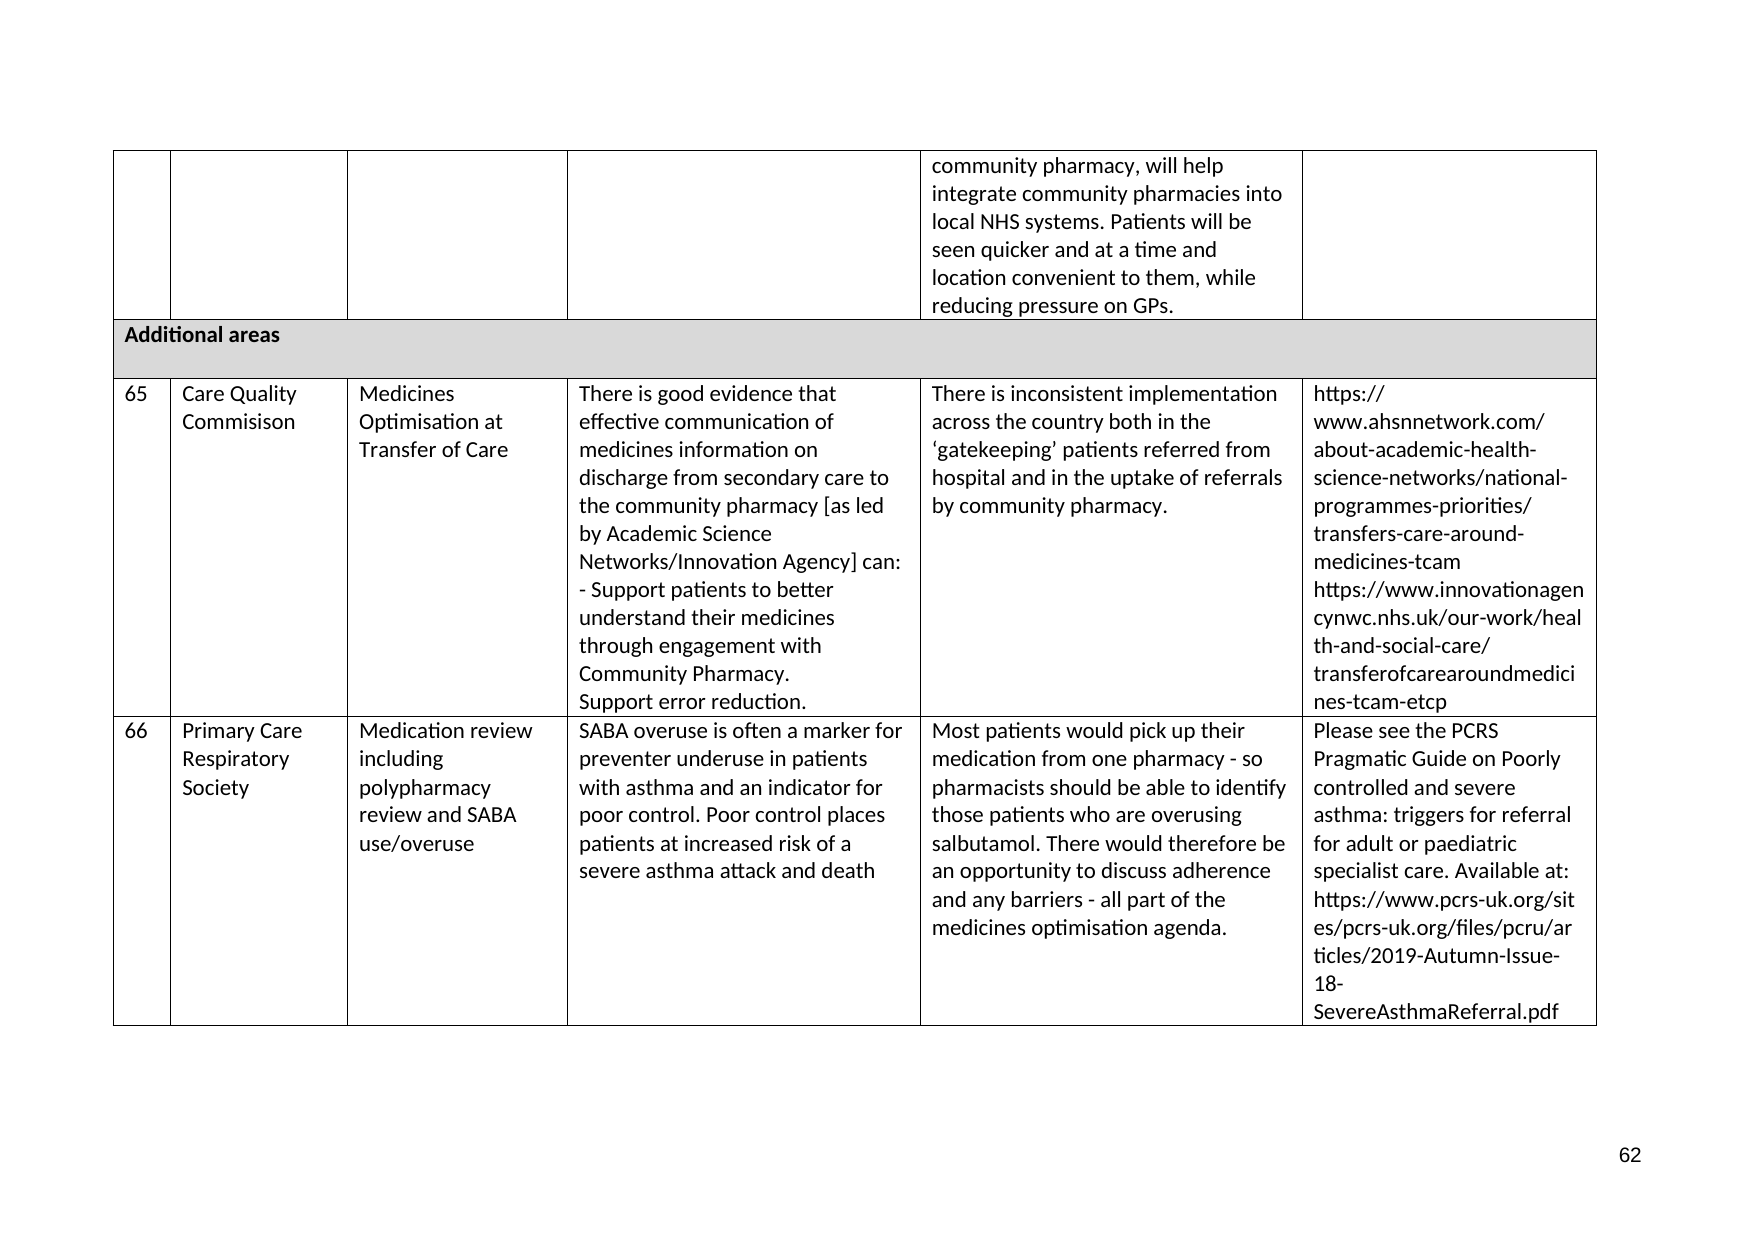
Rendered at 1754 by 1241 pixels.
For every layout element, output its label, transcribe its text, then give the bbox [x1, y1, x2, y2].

table_cell 66 [114, 717, 170, 1025]
table_cell Care Quality Commisison [171, 379, 347, 716]
table_cell Medicines Optimisation at Transfer of Care [348, 379, 567, 716]
table_cell Medication review including polypharmacy review and SABA use/overuse [348, 717, 567, 1025]
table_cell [921, 151, 1302, 319]
table_cell There is inconsistent implementation across the country both in the ‘gatekeeping’ patients referred from hospital and in the uptake of referrals by community pharmacy. [921, 379, 1302, 716]
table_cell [171, 151, 347, 319]
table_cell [568, 151, 920, 319]
table_cell Primary Care Respiratory Society [171, 717, 347, 1025]
table_cell There is good evidence that effective communication of medicines information on discharge from secondary care to the community pharmacy [as led by Academic Science Networks/Innovation Agency] can: - Support patients to better understand their medicines through engagement with Community Pharmacy. Support error reduction. [568, 379, 920, 716]
table_cell 65 [114, 379, 170, 716]
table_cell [348, 151, 567, 319]
table_cell 64 [114, 151, 170, 319]
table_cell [1303, 151, 1596, 319]
table_cell https://www.ahsnnetwork.com/about-academic-health-science-networks/national-programmes-priorities/transfers-care-around-medicines-tcam https://www.innovationagencynwc.nhs.uk/our-work/health-and-social-care/transferofcarearoundmedicines-tcam-etcp [1303, 379, 1596, 716]
table_cell Please see the PCRS Pragmatic Guide on Poorly controlled and severe asthma: triggers for referral for adult or paediatric specialist care. Available at: https://www.pcrs-uk.org/sites/pcrs-uk.org/files/pcru/articles/2019-Autumn-Issue-18-SevereAsthmaReferral.pdf [1303, 717, 1596, 1025]
table_cell Most patients would pick up their medication from one pharmacy - so pharmacists should be able to identify those patients who are overusing salbutamol. There would therefore be an opportunity to discuss adherence and any barriers - all part of the medicines optimisation agenda. [921, 717, 1302, 1025]
table_cell Additional areas [114, 320, 1596, 378]
table_cell SABA overuse is often a marker for preventer underuse in patients with asthma and an indicator for poor control. Poor control places patients at increased risk of a severe asthma attack and death [568, 717, 920, 1025]
